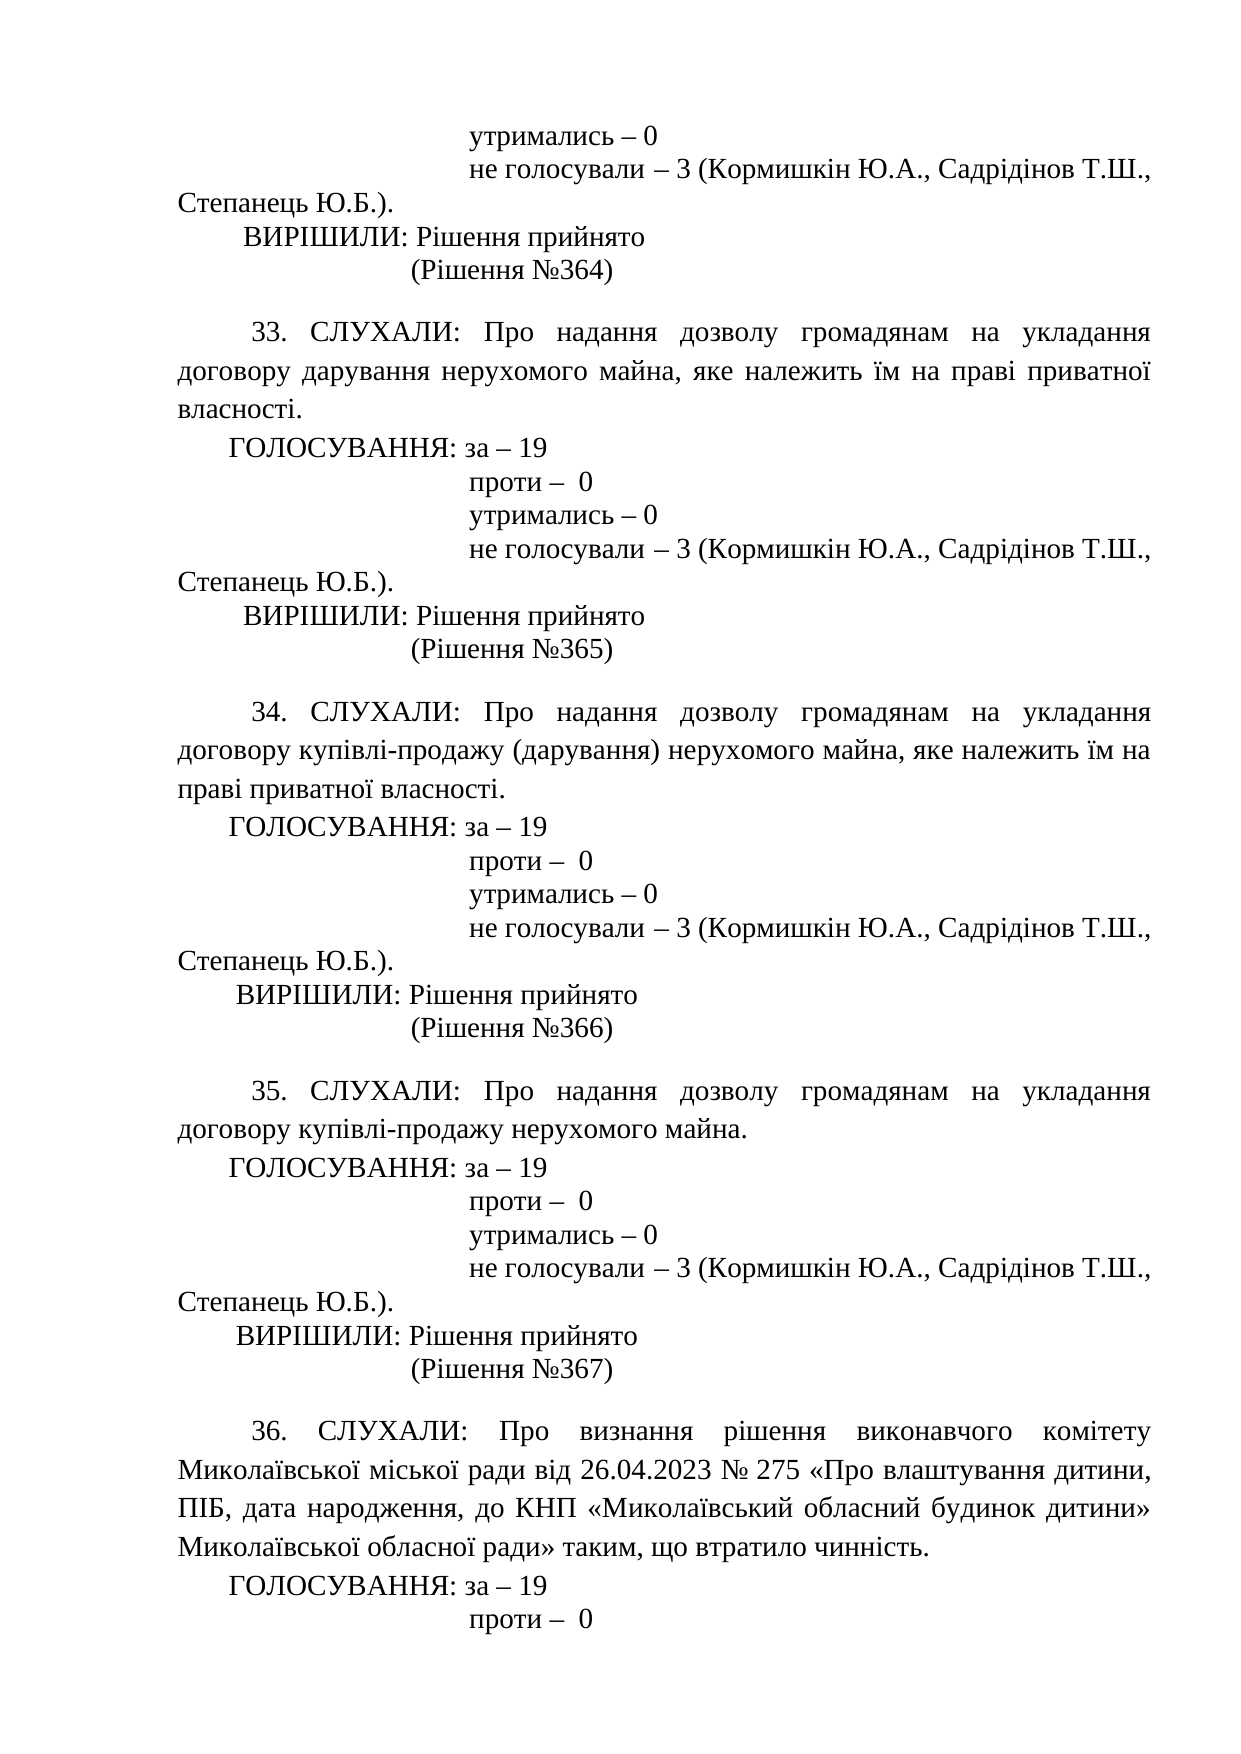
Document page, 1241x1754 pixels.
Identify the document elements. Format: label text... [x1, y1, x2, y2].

text (Рішення №364) [177, 252, 1152, 286]
text не голосували – 3 (Кормишкін Ю.А., Садрідінов Т.Ш., Степанець Ю.Б.). [177, 910, 1152, 977]
text утримались – 0 [177, 1217, 1152, 1251]
text проти – 0 [177, 1183, 1152, 1217]
text 33. СЛУХАЛИ: Про надання дозволу громадянам на укладання договору дарування нерухомого майна, яке належить їм на праві приватної власності. [177, 314, 1152, 425]
text ВИРІШИЛИ: Рішення прийнято [177, 219, 1152, 252]
text ВИРІШИЛИ: Рішення прийнято [177, 1318, 1152, 1351]
text утримались – 0 [177, 497, 1152, 531]
text проти – 0 [177, 1601, 1152, 1635]
text не голосували – 3 (Кормишкін Ю.А., Садрідінов Т.Ш., Степанець Ю.Б.). [177, 152, 1152, 219]
text проти – 0 [177, 464, 1152, 497]
text утримались – 0 [177, 118, 1152, 152]
text ГОЛОСУВАННЯ: за – 19 [177, 1150, 1152, 1183]
text ГОЛОСУВАННЯ: за – 19 [177, 809, 1152, 843]
text (Рішення №366) [177, 1011, 1152, 1044]
text ГОЛОСУВАННЯ: за – 19 [177, 430, 1152, 464]
text (Рішення №367) [177, 1351, 1152, 1385]
text 35. СЛУХАЛИ: Про надання дозволу громадянам на укладання договору купівлі-продажу нерухомого майна. [177, 1073, 1152, 1145]
text 36. СЛУХАЛИ: Про визнання рішення виконавчого комітету Миколаївської міської ради від 26.04.2023 № 275 «Про влаштування дитини, ПІБ, дата народження, до КНП «Миколаївський обласний будинок дитини» Миколаївської обласної ради» таким, що втратило чинність. [177, 1413, 1152, 1563]
text ВИРІШИЛИ: Рішення прийнято [177, 977, 1152, 1011]
text ВИРІШИЛИ: Рішення прийнято [177, 598, 1152, 631]
text не голосували – 3 (Кормишкін Ю.А., Садрідінов Т.Ш., Степанець Ю.Б.). [177, 1251, 1152, 1318]
text 34. СЛУХАЛИ: Про надання дозволу громадянам на укладання договору купівлі-продажу (дарування) нерухомого майна, яке належить їм на праві приватної власності. [177, 694, 1152, 804]
text ГОЛОСУВАННЯ: за – 19 [177, 1568, 1152, 1601]
text (Рішення №365) [177, 631, 1152, 665]
text проти – 0 [177, 843, 1152, 876]
text не голосували – 3 (Кормишкін Ю.А., Садрідінов Т.Ш., Степанець Ю.Б.). [177, 531, 1152, 598]
text утримались – 0 [177, 876, 1152, 910]
